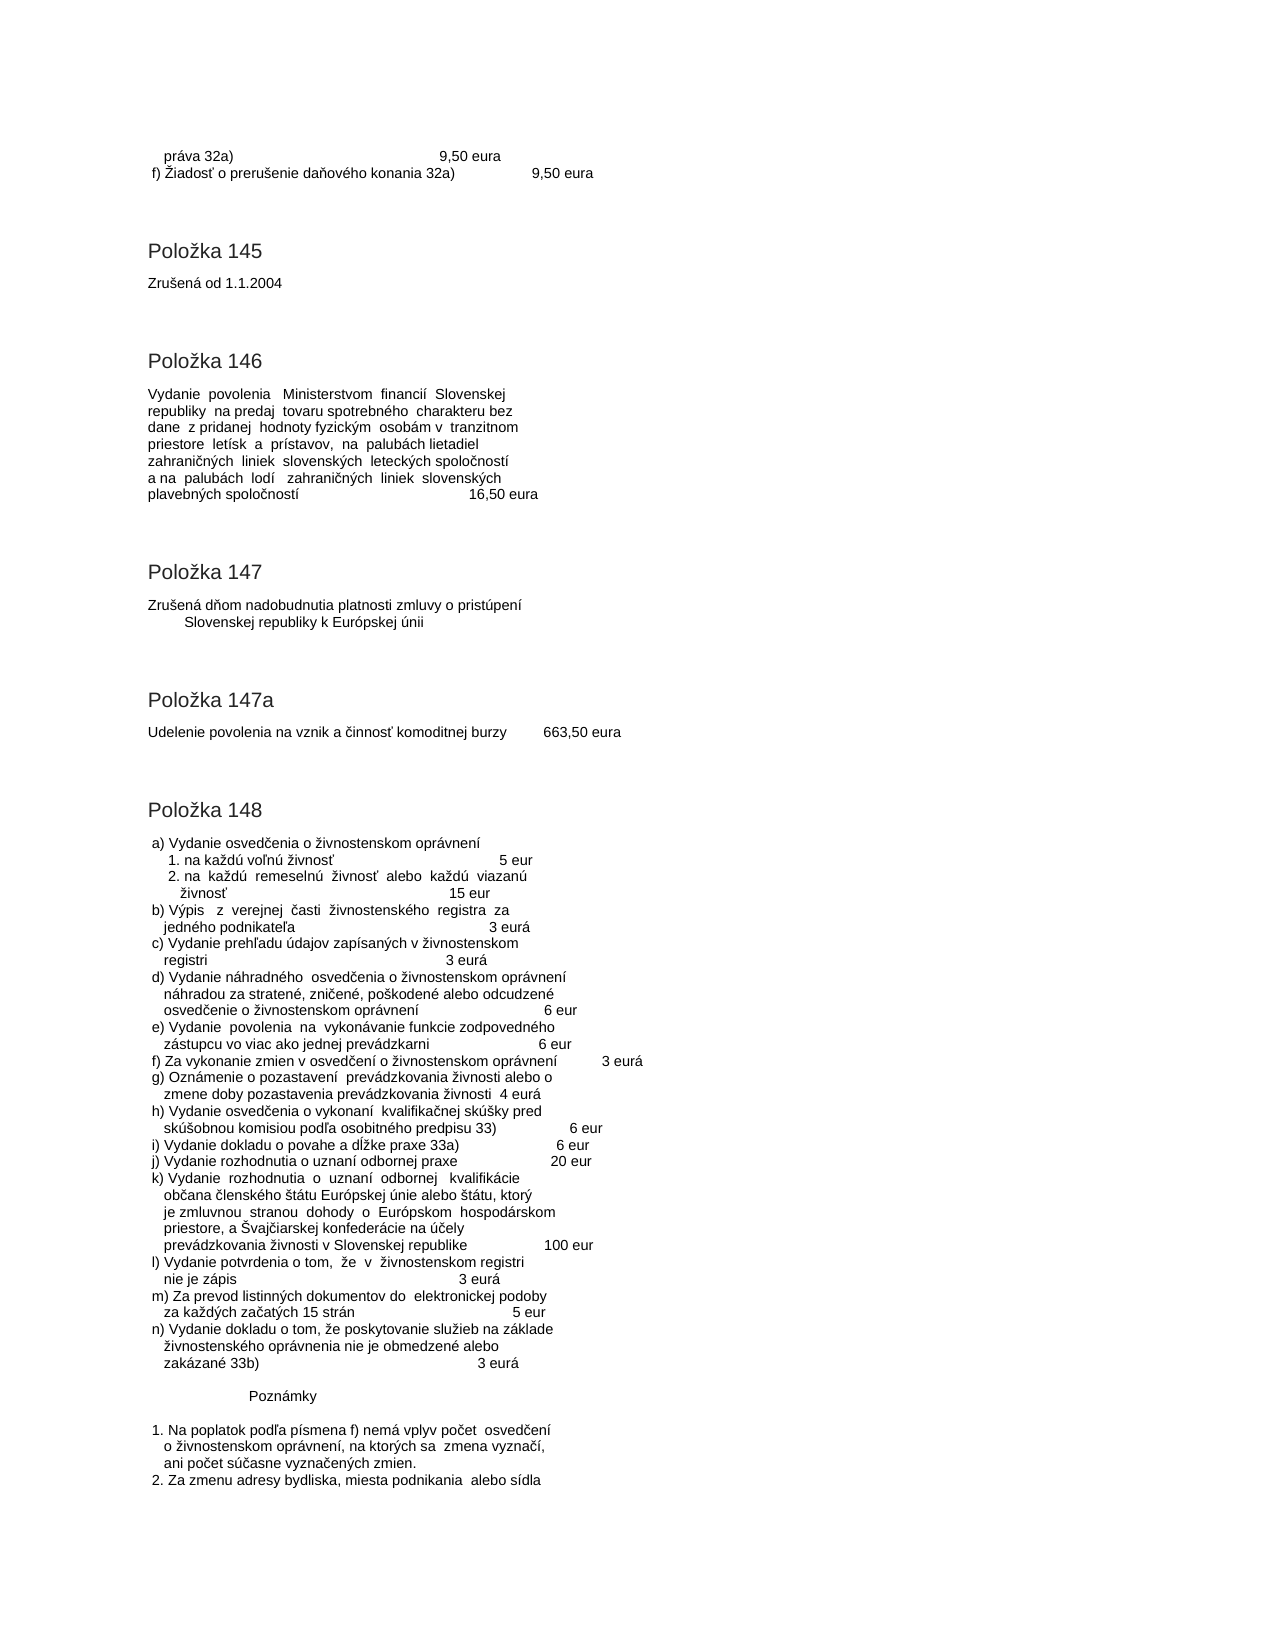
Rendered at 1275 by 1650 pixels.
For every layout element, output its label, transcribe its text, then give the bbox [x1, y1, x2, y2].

text Zrušená dňom nadobudnutia platnosti zmluvy o pristúpení Slovenskej republiky k Európskej únii [148, 597, 1127, 630]
text Položka 146 [148, 349, 1127, 373]
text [148, 148, 1127, 181]
text Udelenie povolenia na vznik a činnosť komoditnej burzy 663,50 eura [148, 724, 1127, 741]
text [148, 834, 1127, 1488]
text Zrušená od 1.1.2004 [148, 275, 1127, 292]
text Položka 148 [148, 798, 1127, 822]
text Položka 145 [148, 238, 1127, 262]
text Vydanie povolenia Ministerstvom financií Slovenskej republiky na predaj tovaru spotrebného charakteru bez dane z pridanej hodnoty fyzickým osobám v tranzitnom priestore letísk a prístavov, na palubách lietadiel zahraničných liniek slovenských leteckých spoločností a na palubách lodí zahraničných liniek slovenských plavebných spoločností 16,50 eura [148, 385, 1127, 503]
text Položka 147 [148, 560, 1127, 584]
text Položka 147a [148, 687, 1127, 711]
